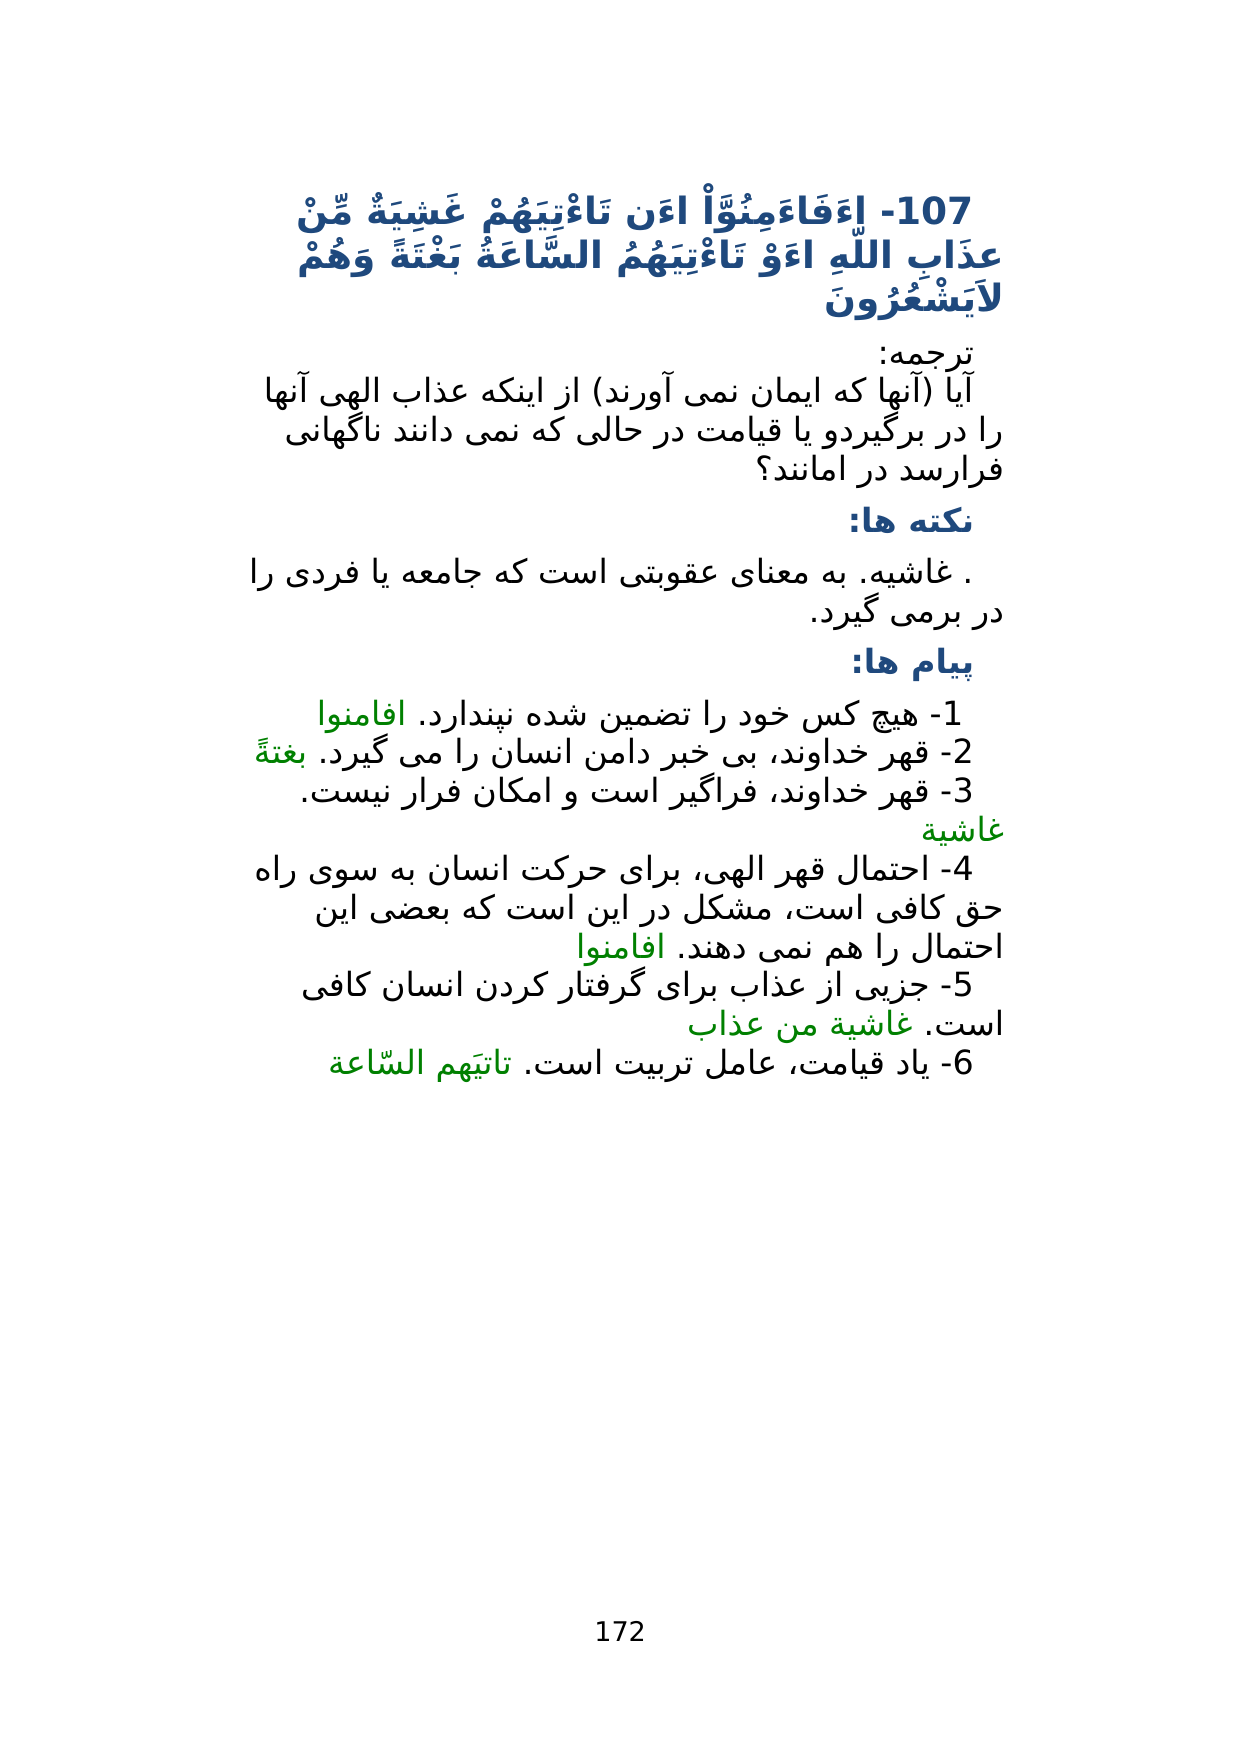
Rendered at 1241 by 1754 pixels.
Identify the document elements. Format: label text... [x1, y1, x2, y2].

text 4- احتمال قهر الهى، براى حركت انسان به سوى راه حق كافى است، مشكل در اين است كه بعضى اين احتمال را هم نمى دهند. افامنوا [236, 849, 1004, 966]
text آيا (آنها كه ايمان نمى آورند) از اينكه عذاب الهى آنها را در برگيردو يا قيامت در حالى كه نمى دانند ناگهانى فرارسد در امانند؟ [236, 372, 1004, 488]
text 6- ياد قيامت، عامل تربيت است. تاتيَهم السّاعة [236, 1044, 1004, 1082]
text 5- جزيى از عذاب براى گرفتار كردن انسان كافى است. غاشية من عذاب [236, 966, 1004, 1044]
text ترجمه: [236, 333, 1004, 372]
text 1- هيچ كس خود را تضمين شده نپندارد. افامنوا [236, 694, 1004, 733]
text 2- قهر خداوند، بى خبر دامن انسان را مى گيرد. بغتةً [236, 733, 1004, 772]
subtitle نكته ها: [236, 501, 1004, 540]
subtitle پيام ها: [236, 643, 1004, 681]
subtitle 107- اءَفَاءَمِنُوَّاْ اءَن تَاءْتِيَهُمْ غَشِيَةٌ مِّنْ عذَابِ اللّهِ اءَوْ تَاءْتِيَهُمُ السَّاعَةُ بَغْتَةً وَهُمْ لاَيَشْعُرُونَ [236, 190, 1004, 321]
text 3- قهر خداوند، فراگير است و امكان فرار نيست. غاشية [236, 772, 1004, 849]
text . غاشيه. به معناى عقوبتى است كه جامعه يا فردى را در برمى گيرد. [236, 552, 1004, 630]
